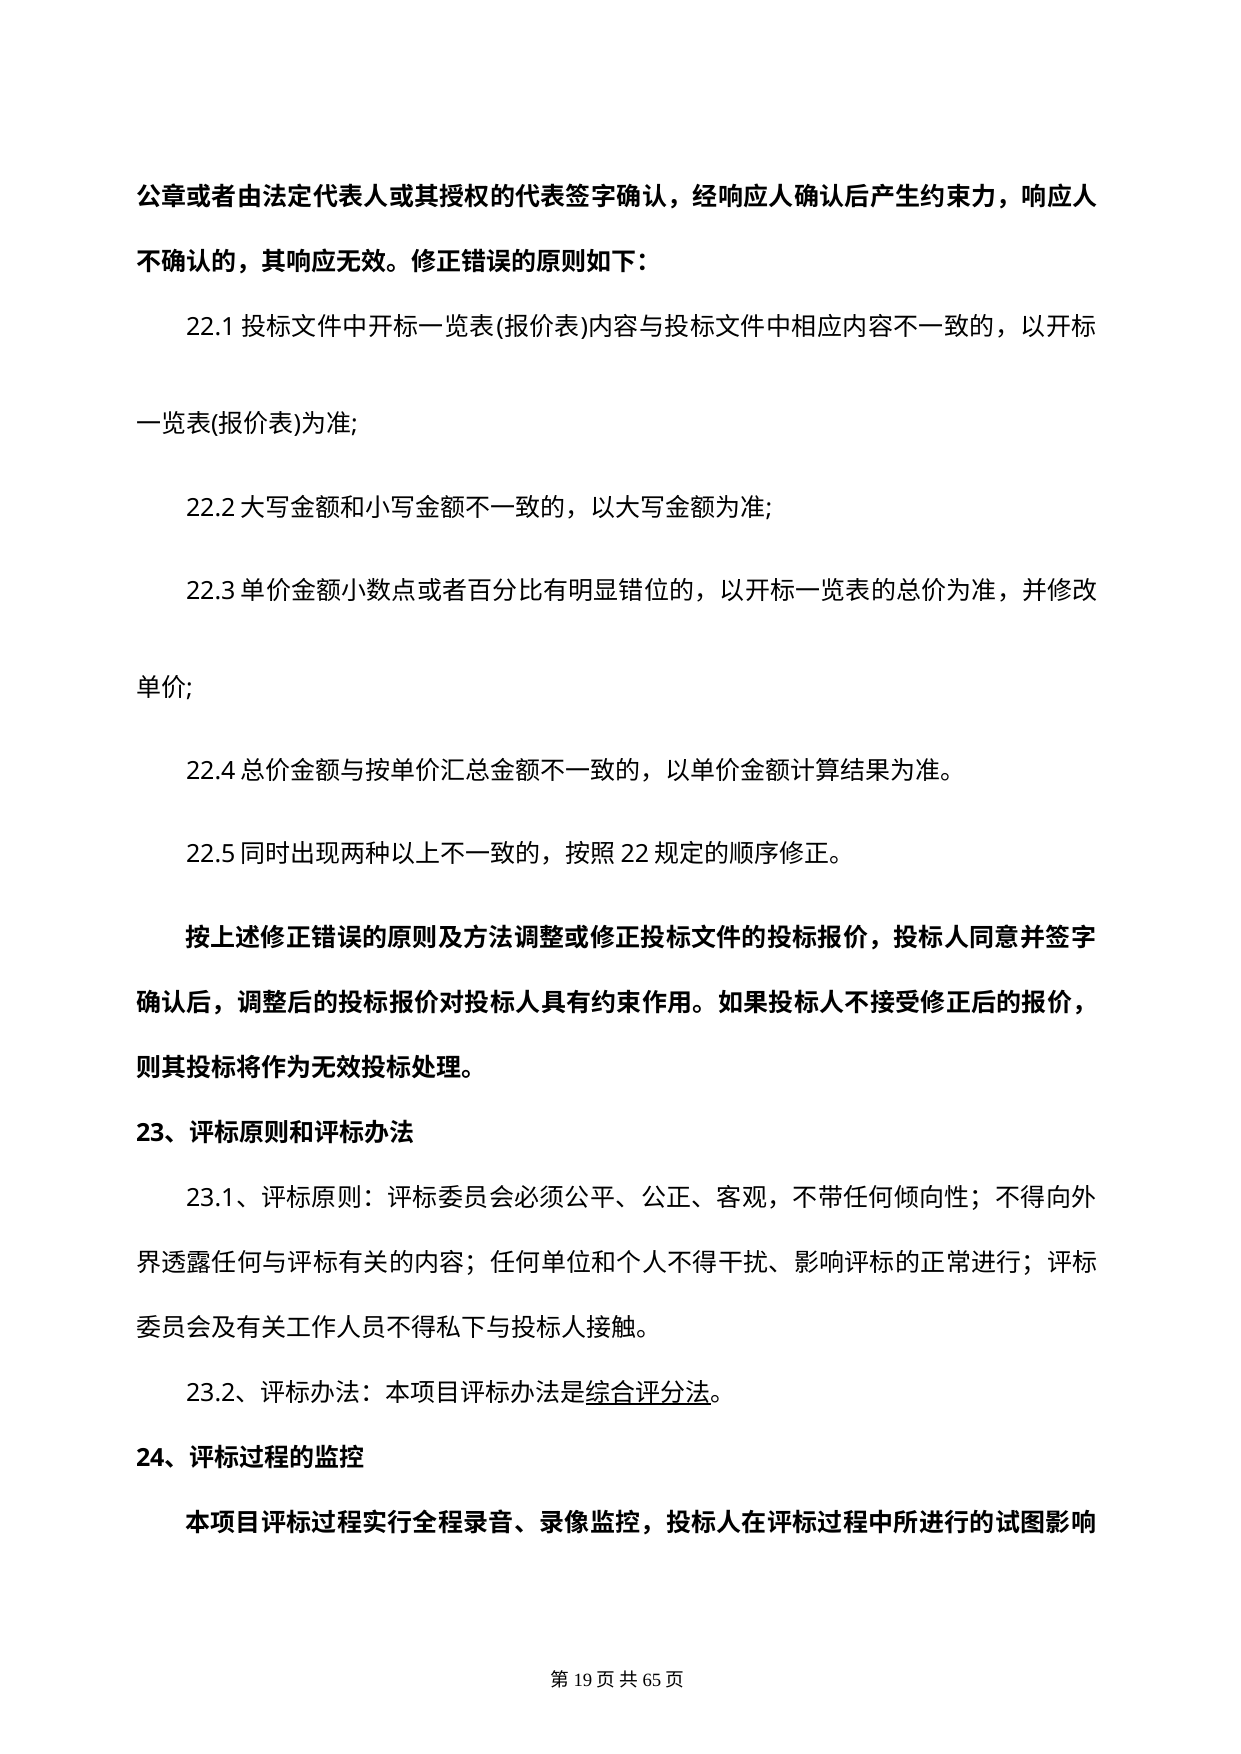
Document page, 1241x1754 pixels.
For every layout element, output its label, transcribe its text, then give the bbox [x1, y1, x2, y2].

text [136, 162, 1098, 292]
text 23.2、评标办法：本项目评标办法是综合评分法。 [136, 1358, 1098, 1423]
text 22.2大写金额和小写金额不一致的，以大写金额为准; [136, 473, 1098, 538]
text 按上述修正错误的原则及方法调整或修正投标文件的投标报价，投标人同意并签字确认后，调整后的投标报价对投标人具有约束作用。如果投标人不接受修正后的报价，则其投标将作为无效投标处理。 [136, 903, 1098, 1098]
text 23、评标原则和评标办法 [136, 1098, 1098, 1163]
text 22.5同时出现两种以上不一致的，按照22规定的顺序修正。 [136, 819, 1098, 884]
text 22.3单价金额小数点或者百分比有明显错位的，以开标一览表的总价为准，并修改单价; [136, 556, 1098, 718]
text 22.1投标文件中开标一览表(报价表)内容与投标文件中相应内容不一致的，以开标一览表(报价表)为准; [136, 292, 1098, 454]
text 23.1、评标原则：评标委员会必须公平、公正、客观，不带任何倾向性；不得向外界透露任何与评标有关的内容；任何单位和个人不得干扰、影响评标的正常进行；评标委员会及有关工作人员不得私下与投标人接触。 [136, 1163, 1098, 1358]
text 24、评标过程的监控 [136, 1423, 1098, 1488]
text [136, 1488, 1098, 1553]
text 22.4总价金额与按单价汇总金额不一致的，以单价金额计算结果为准。 [136, 736, 1098, 801]
